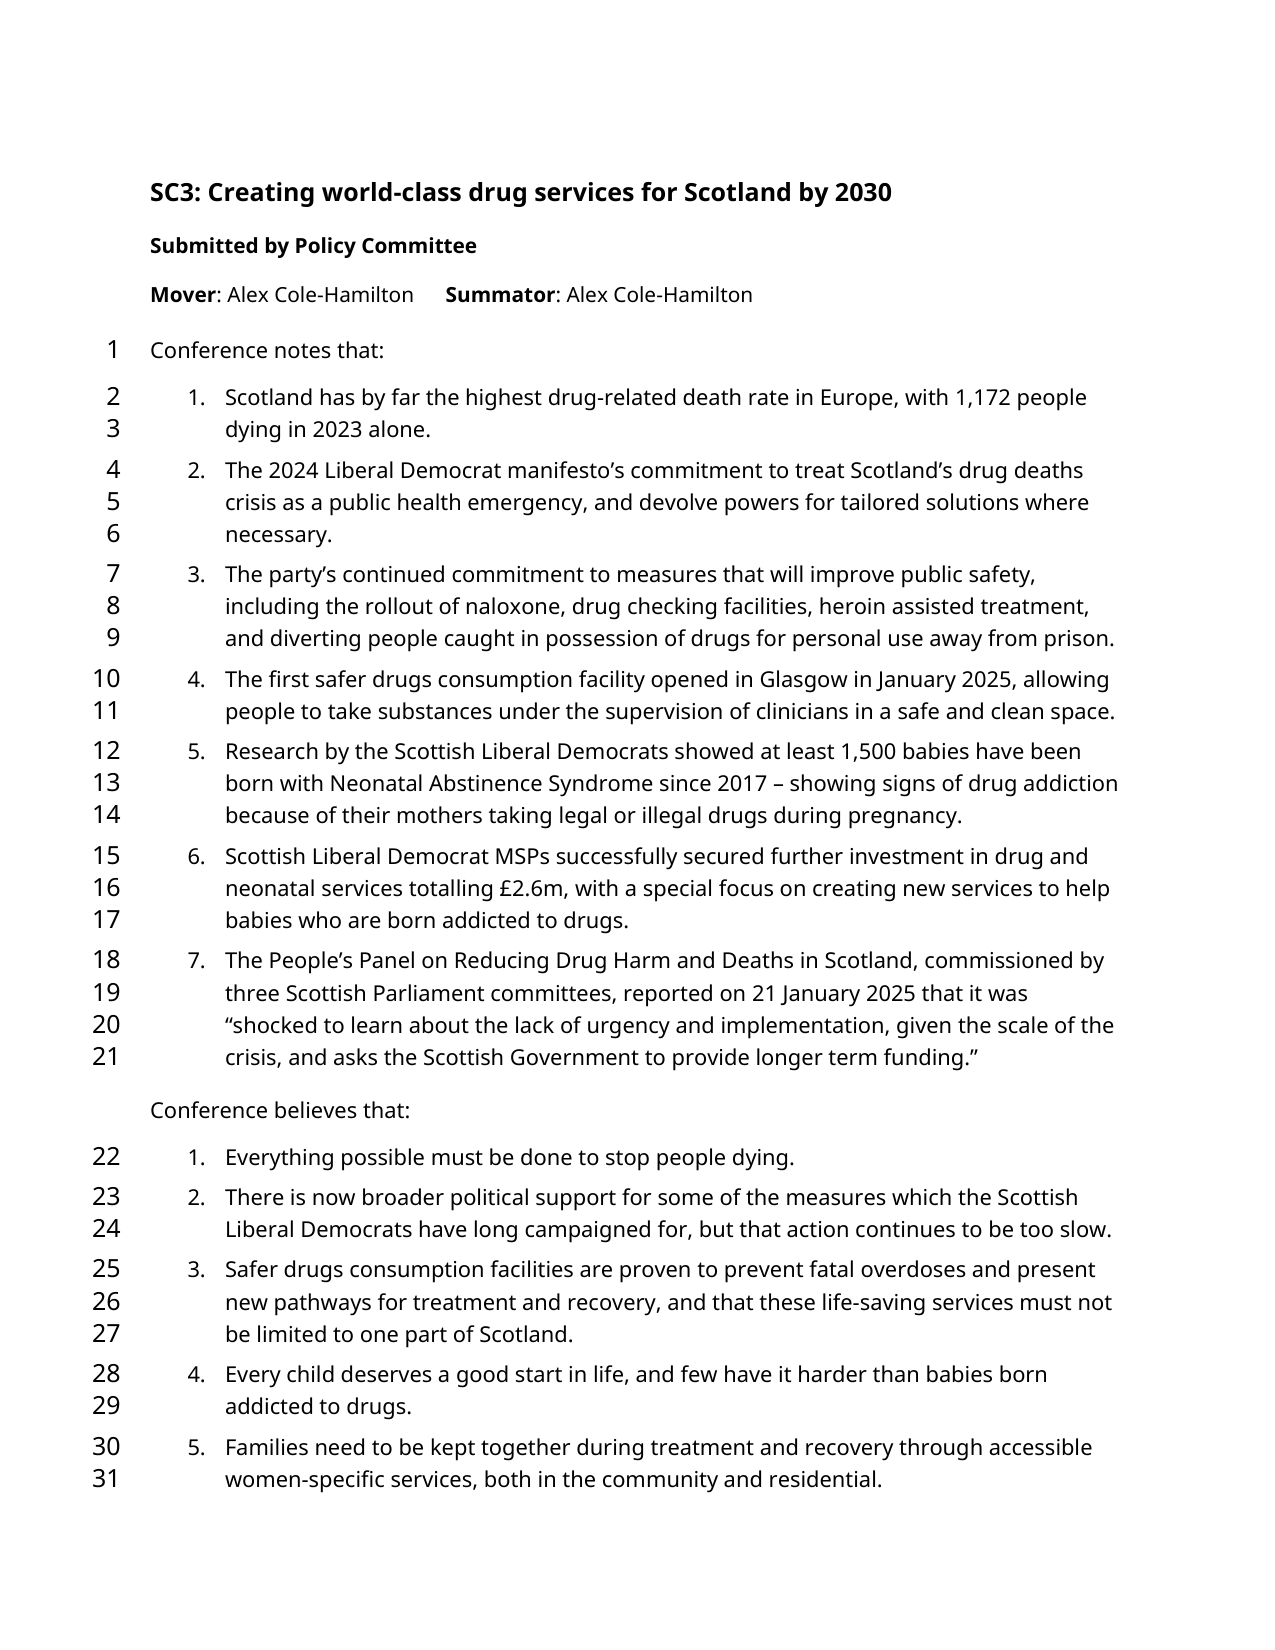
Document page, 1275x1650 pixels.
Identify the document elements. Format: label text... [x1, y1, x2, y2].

list Safer drugs consumption facilities are proven to prevent fatal overdoses and present new pathways for treatment and recovery, and that these life-saving services must not be limited to one part of Scotland. [187, 1254, 1125, 1348]
list The first safer drugs consumption facility opened in Glasgow in January 2025, allowing people to take substances under the supervision of clinicians in a safe and clean space. [187, 664, 1125, 726]
subtitle SC3: Creating world-class drug services for Scotland by 2030 [150, 175, 1125, 209]
title Conference notes that: [150, 335, 1125, 365]
list There is now broader political support for some of the measures which the Scottish Liberal Democrats have long campaigned for, but that action continues to be too slow. [187, 1182, 1125, 1244]
title Conference believes that: [150, 1094, 1125, 1124]
list Families need to be kept together during treatment and recovery through accessible women-specific services, both in the community and residential. [187, 1432, 1125, 1493]
list The party’s continued commitment to measures that will improve public safety, including the rollout of naloxone, drug checking facilities, heroin assisted treatment, and diverting people caught in possession of drugs for personal use away from prison. [187, 559, 1125, 653]
list Everything possible must be done to stop people dying. [187, 1142, 1125, 1171]
list The 2024 Liberal Democrat manifesto’s commitment to treat Scotland’s drug deaths crisis as a public health emergency, and devolve powers for tailored solutions where necessary. [187, 454, 1125, 548]
list Research by the Scottish Liberal Democrats showed at least 1,500 babies have been born with Neonatal Abstinence Syndrome since 2017 – showing signs of drug addiction because of their mothers taking legal or illegal drugs during pregnancy. [187, 736, 1125, 830]
text Mover: Alex Cole-Hamilton Summator: Alex Cole-Hamilton [150, 280, 1125, 309]
list Every child deserves a good start in life, and few have it harder than babies born addicted to drugs. [187, 1359, 1125, 1421]
text Submitted by Policy Committee [150, 231, 1125, 259]
list Scottish Liberal Democrat MSPs successfully secured further investment in drug and neonatal services totalling £2.6m, with a special focus on creating new services to help babies who are born addicted to drugs. [187, 841, 1125, 935]
list Scotland has by far the highest drug-related death rate in Europe, with 1,172 people dying in 2023 alone. [187, 382, 1125, 444]
list The People’s Panel on Reducing Drug Harm and Deaths in Scotland, commissioned by three Scottish Parliament committees, reported on 21 January 2025 that it was “shocked to learn about the lack of urgency and implementation, given the scale of the crisis, and asks the Scottish Government to provide longer term funding.” [187, 945, 1125, 1071]
